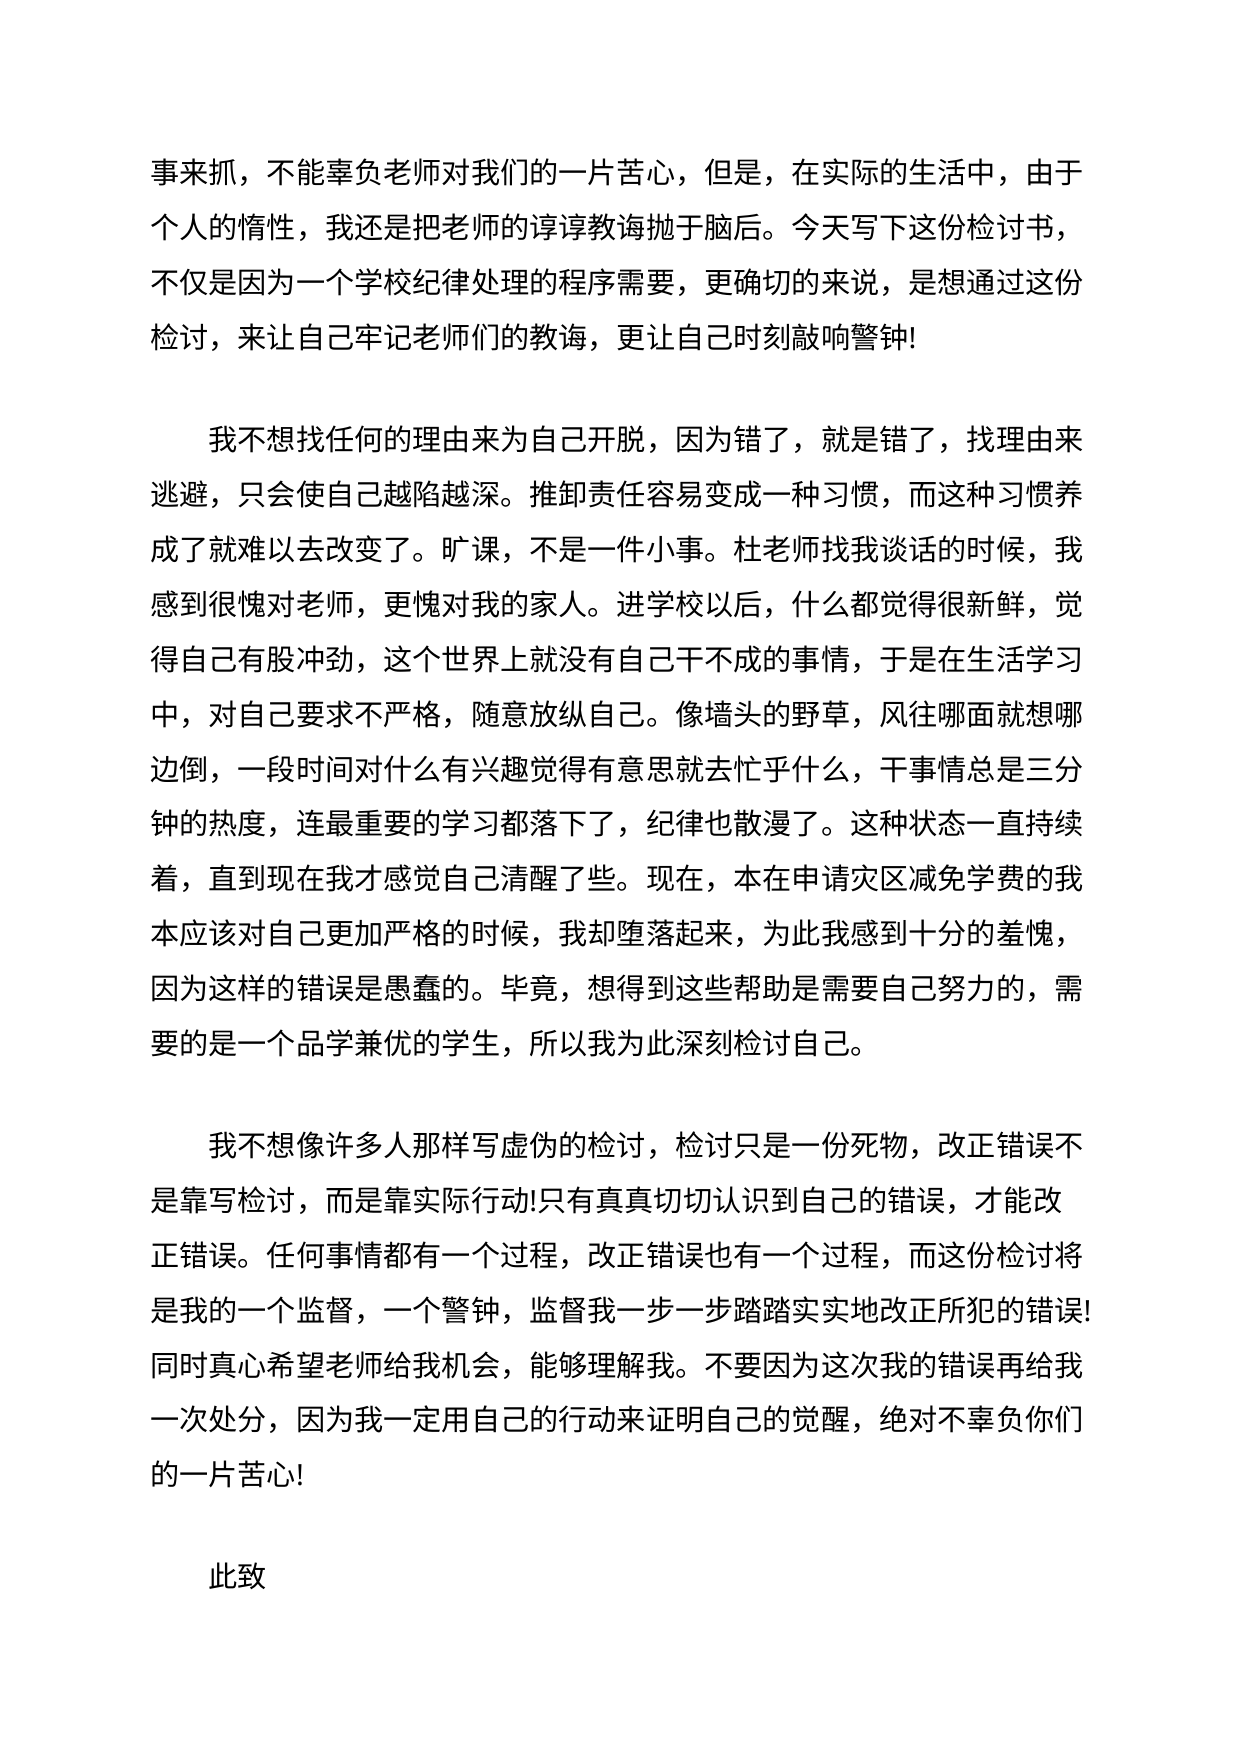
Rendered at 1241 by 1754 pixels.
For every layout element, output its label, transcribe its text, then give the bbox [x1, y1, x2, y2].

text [150, 150, 1090, 357]
text 我不想像许多人那样写虚伪的检讨，检讨只是一份死物，改正错误不是靠写检讨，而是靠实际行动!只有真真切切认识到自己的错误，才能改正错误。任何事情都有一个过程，改正错误也有一个过程，而这份检讨将是我的一个监督，一个警钟，监督我一步一步踏踏实实地改正所犯的错误!同时真心希望老师给我机会，能够理解我。不要因为这次我的错误再给我一次处分，因为我一定用自己的行动来证明自己的觉醒，绝对不辜负你们的一片苦心! [150, 1122, 1090, 1494]
text 我不想找任何的理由来为自己开脱，因为错了，就是错了，找理由来逃避，只会使自己越陷越深。推卸责任容易变成一种习惯，而这种习惯养成了就难以去改变了。旷课，不是一件小事。杜老师找我谈话的时候，我感到很愧对老师，更愧对我的家人。进学校以后，什么都觉得很新鲜，觉得自己有股冲劲，这个世界上就没有自己干不成的事情，于是在生活学习中，对自己要求不严格，随意放纵自己。像墙头的野草，风往哪面就想哪边倒，一段时间对什么有兴趣觉得有意思就去忙乎什么，干事情总是三分钟的热度，连最重要的学习都落下了，纪律也散漫了。这种状态一直持续着，直到现在我才感觉自己清醒了些。现在，本在申请灾区减免学费的我本应该对自己更加严格的时候，我却堕落起来，为此我感到十分的羞愧，因为这样的错误是愚蠢的。毕竟，想得到这些帮助是需要自己努力的，需要的是一个品学兼优的学生，所以我为此深刻检讨自己。 [150, 417, 1090, 1063]
text 此致 [150, 1554, 1090, 1596]
